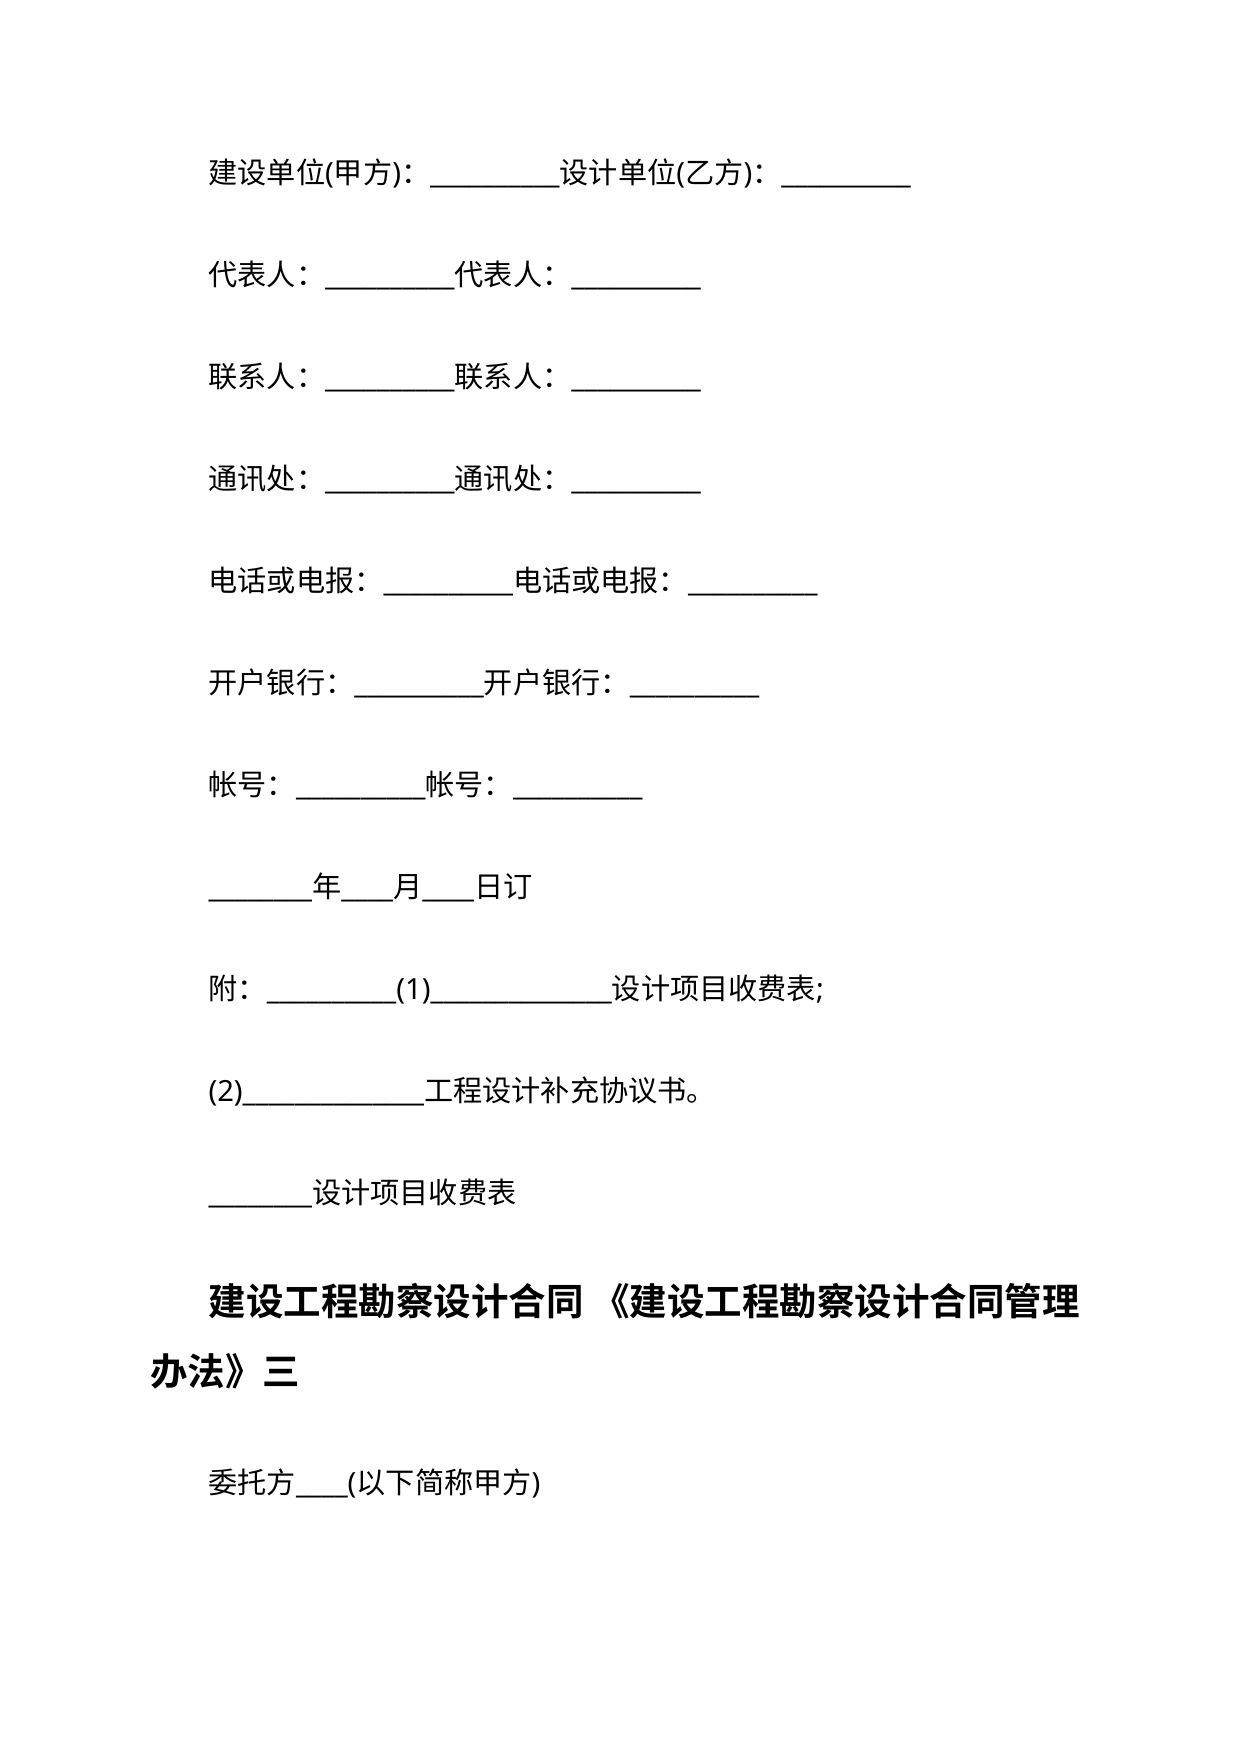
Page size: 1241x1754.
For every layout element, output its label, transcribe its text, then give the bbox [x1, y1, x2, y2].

text (2)______________工程设计补充协议书。 [150, 1068, 1090, 1110]
text ________设计项目收费表 [150, 1170, 1090, 1212]
text 建设工程勘察设计合同 《建设工程勘察设计合同管理办法》三 [150, 1272, 1090, 1397]
text 联系人：__________联系人：__________ [150, 354, 1090, 396]
text 代表人：__________代表人：__________ [150, 252, 1090, 294]
text ________年____月____日订 [150, 864, 1090, 906]
text 建设单位(甲方)：__________设计单位(乙方)：__________ [150, 150, 1090, 192]
text 帐号：__________帐号：__________ [150, 762, 1090, 804]
text 电话或电报：__________电话或电报：__________ [150, 558, 1090, 600]
text 附：__________(1)______________设计项目收费表; [150, 966, 1090, 1008]
text 委托方____(以下简称甲方) [150, 1460, 1090, 1502]
text 通讯处：__________通讯处：__________ [150, 456, 1090, 498]
text 开户银行：__________开户银行：__________ [150, 660, 1090, 702]
